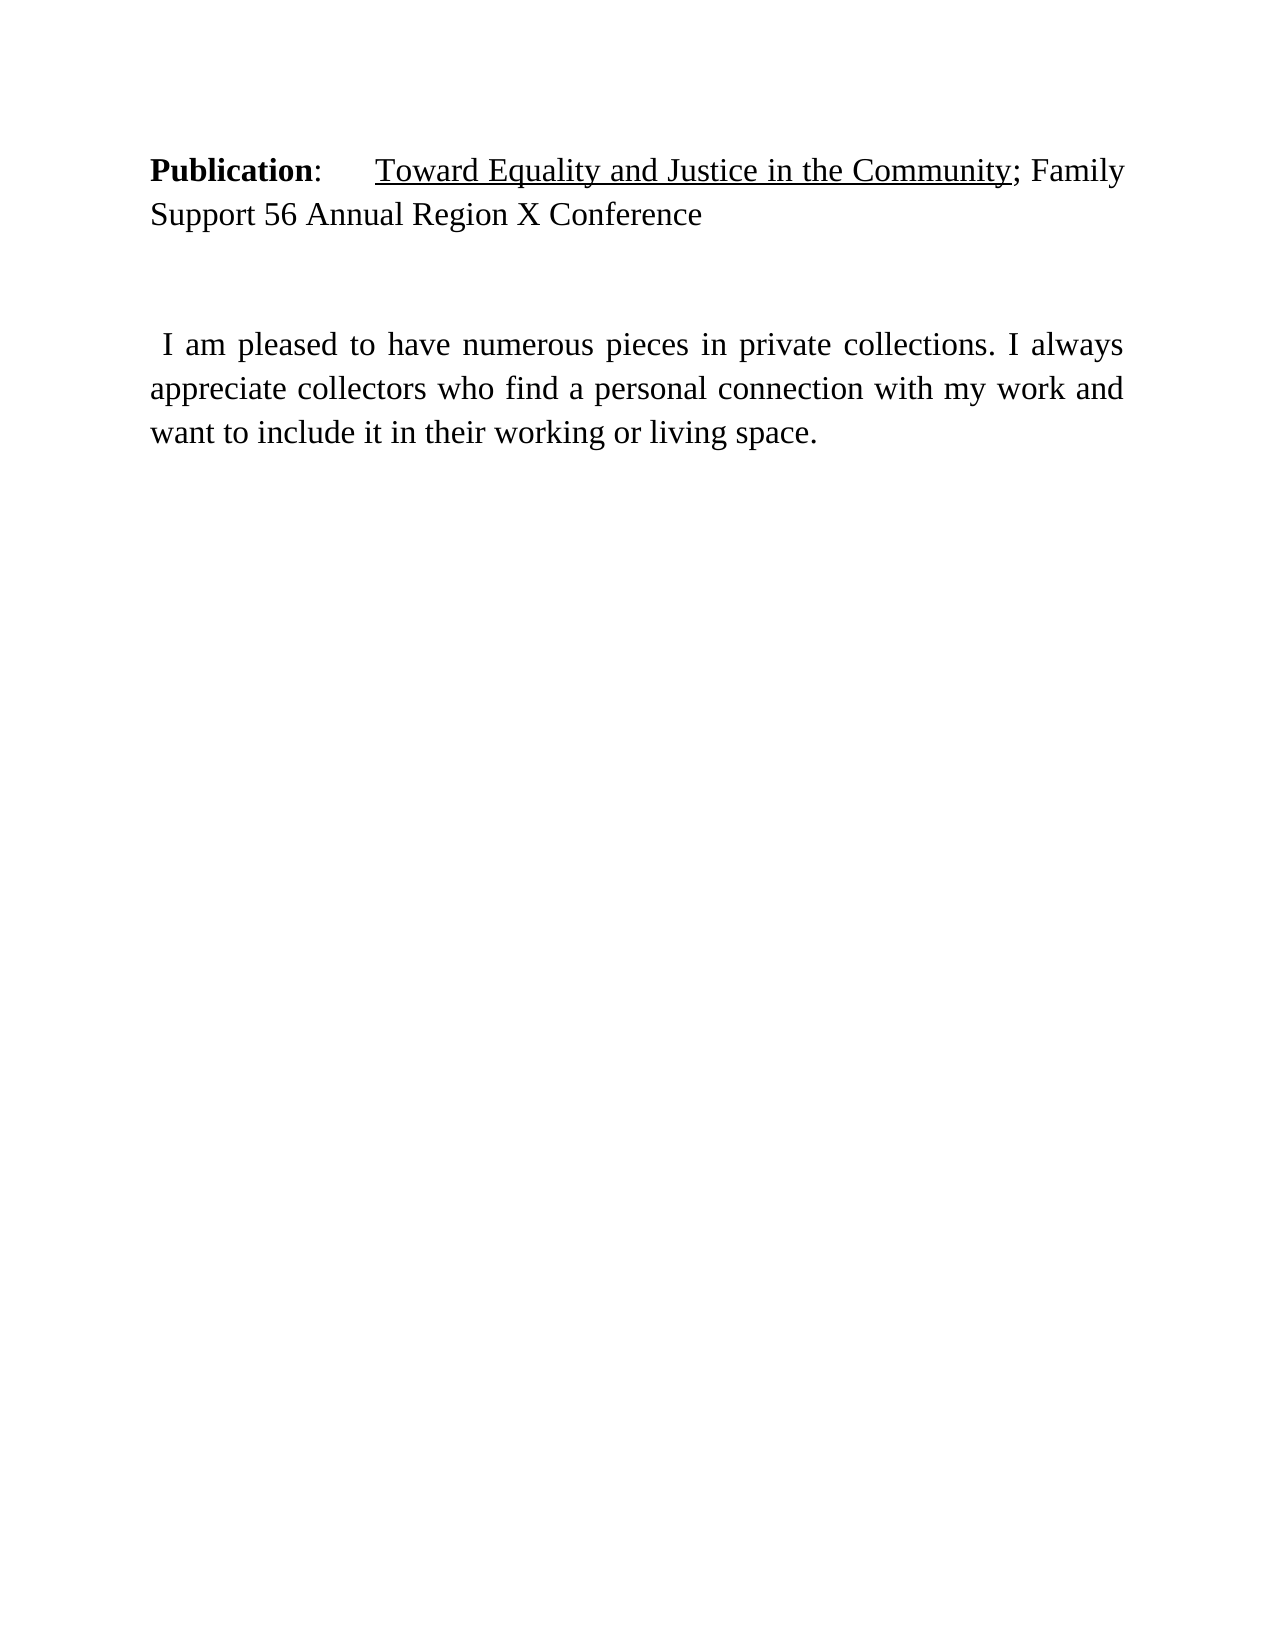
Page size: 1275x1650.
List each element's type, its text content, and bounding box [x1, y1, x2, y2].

text I am pleased to have numerous pieces in private collections. I always appreciate collectors who find a personal connection with my work and want to include it in their working or living space. [150, 324, 1125, 450]
text Publication: Toward Equality and Justice in the Community; Family Support 56 Annual Region X Conference [150, 150, 1125, 232]
